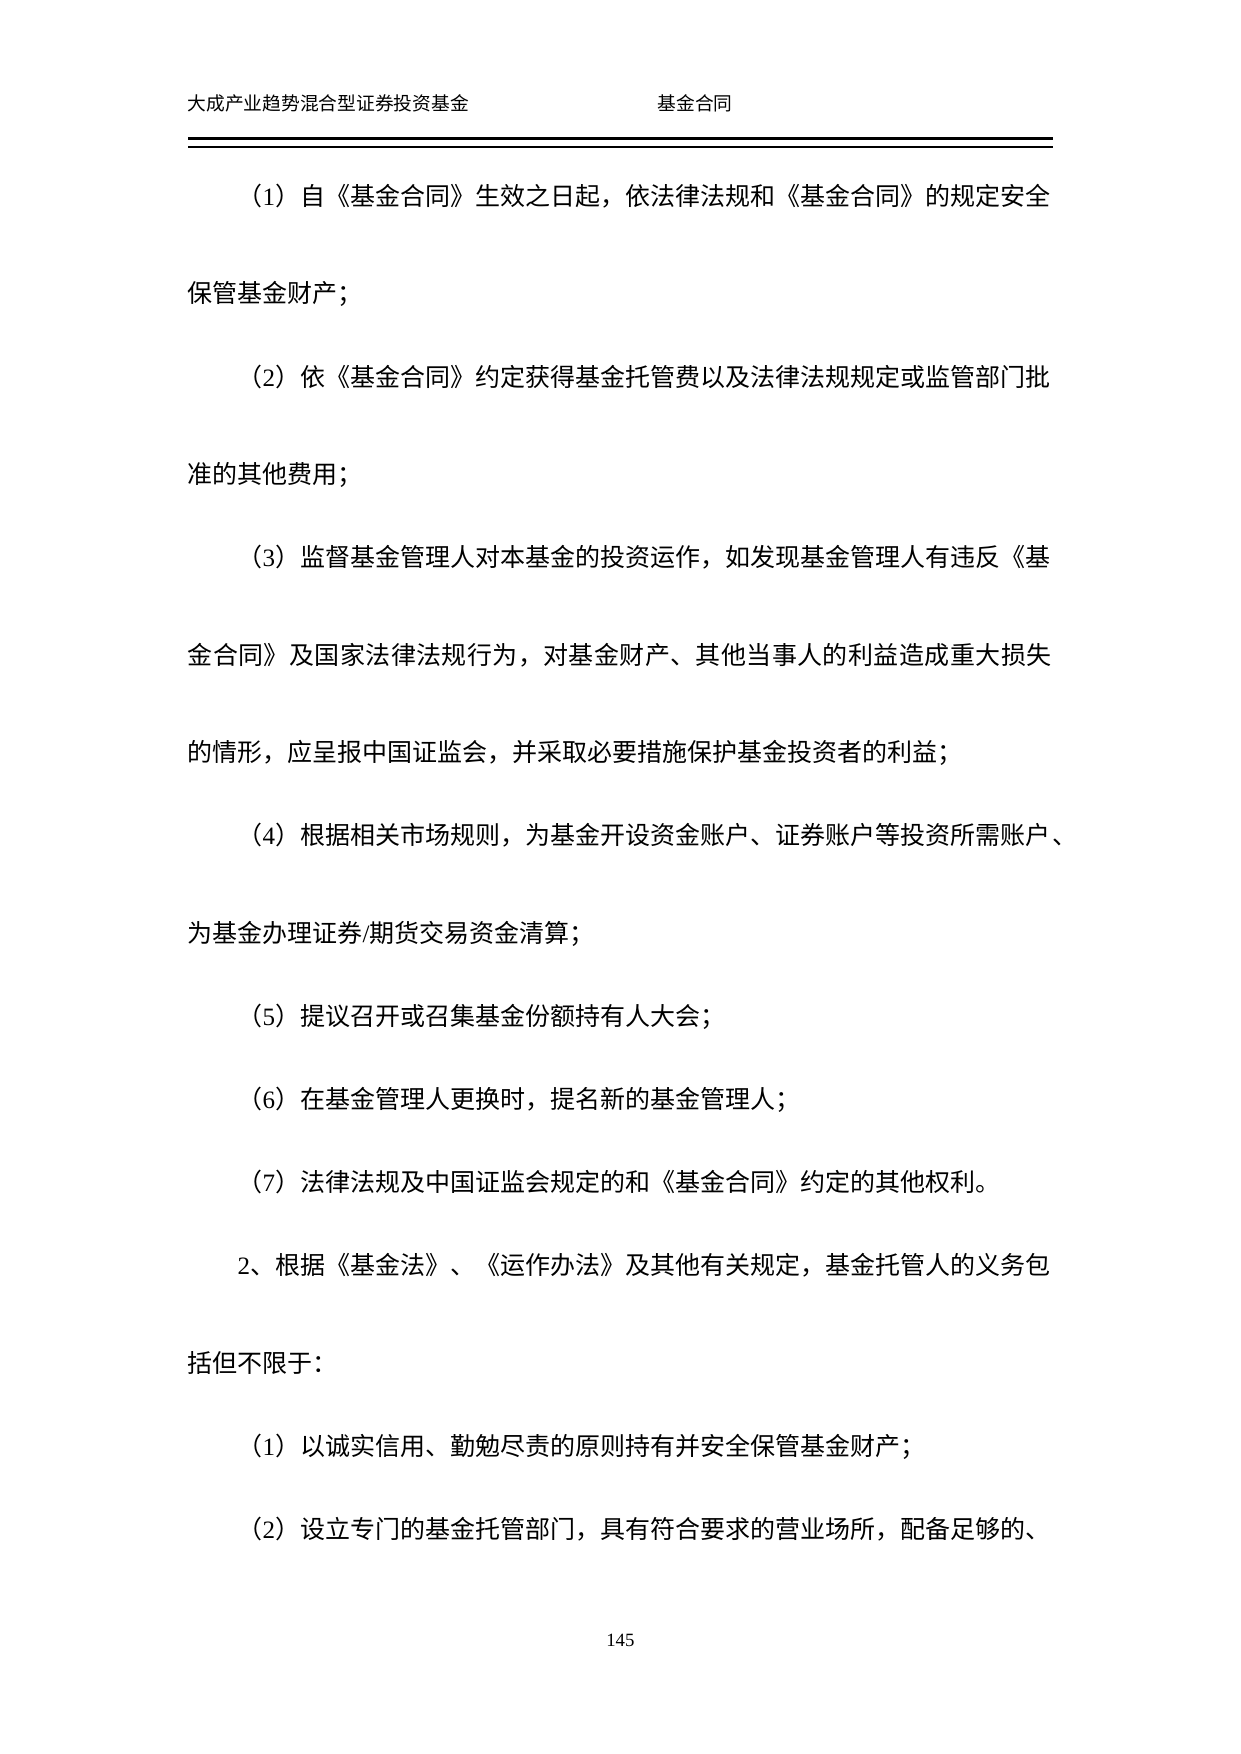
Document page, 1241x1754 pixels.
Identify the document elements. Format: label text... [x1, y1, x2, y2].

text （1）以诚实信用、勤勉尽责的原则持有并安全保管基金财产； [187, 1412, 1053, 1477]
text 2、根据《基金法》、《运作办法》及其他有关规定，基金托管人的义务包括但不限于： [187, 1231, 1053, 1394]
text （5）提议召开或召集基金份额持有人大会； [187, 982, 1053, 1047]
text （7）法律法规及中国证监会规定的和《基金合同》约定的其他权利。 [187, 1148, 1053, 1213]
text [187, 1495, 1053, 1560]
text （6）在基金管理人更换时，提名新的基金管理人； [187, 1065, 1053, 1130]
text （2）依《基金合同》约定获得基金托管费以及法律法规规定或监管部门批准的其他费用； [187, 343, 1053, 505]
text （1）自《基金合同》生效之日起，依法律法规和《基金合同》的规定安全保管基金财产； [187, 162, 1053, 324]
text （3）监督基金管理人对本基金的投资运作，如发现基金管理人有违反《基金合同》及国家法律法规行为，对基金财产、其他当事人的利益造成重大损失的情形，应呈报中国证监会，并采取必要措施保护基金投资者的利益； [187, 523, 1053, 783]
text （4）根据相关市场规则，为基金开设资金账户、证券账户等投资所需账户、为基金办理证券/期货交易资金清算； [187, 801, 1053, 964]
